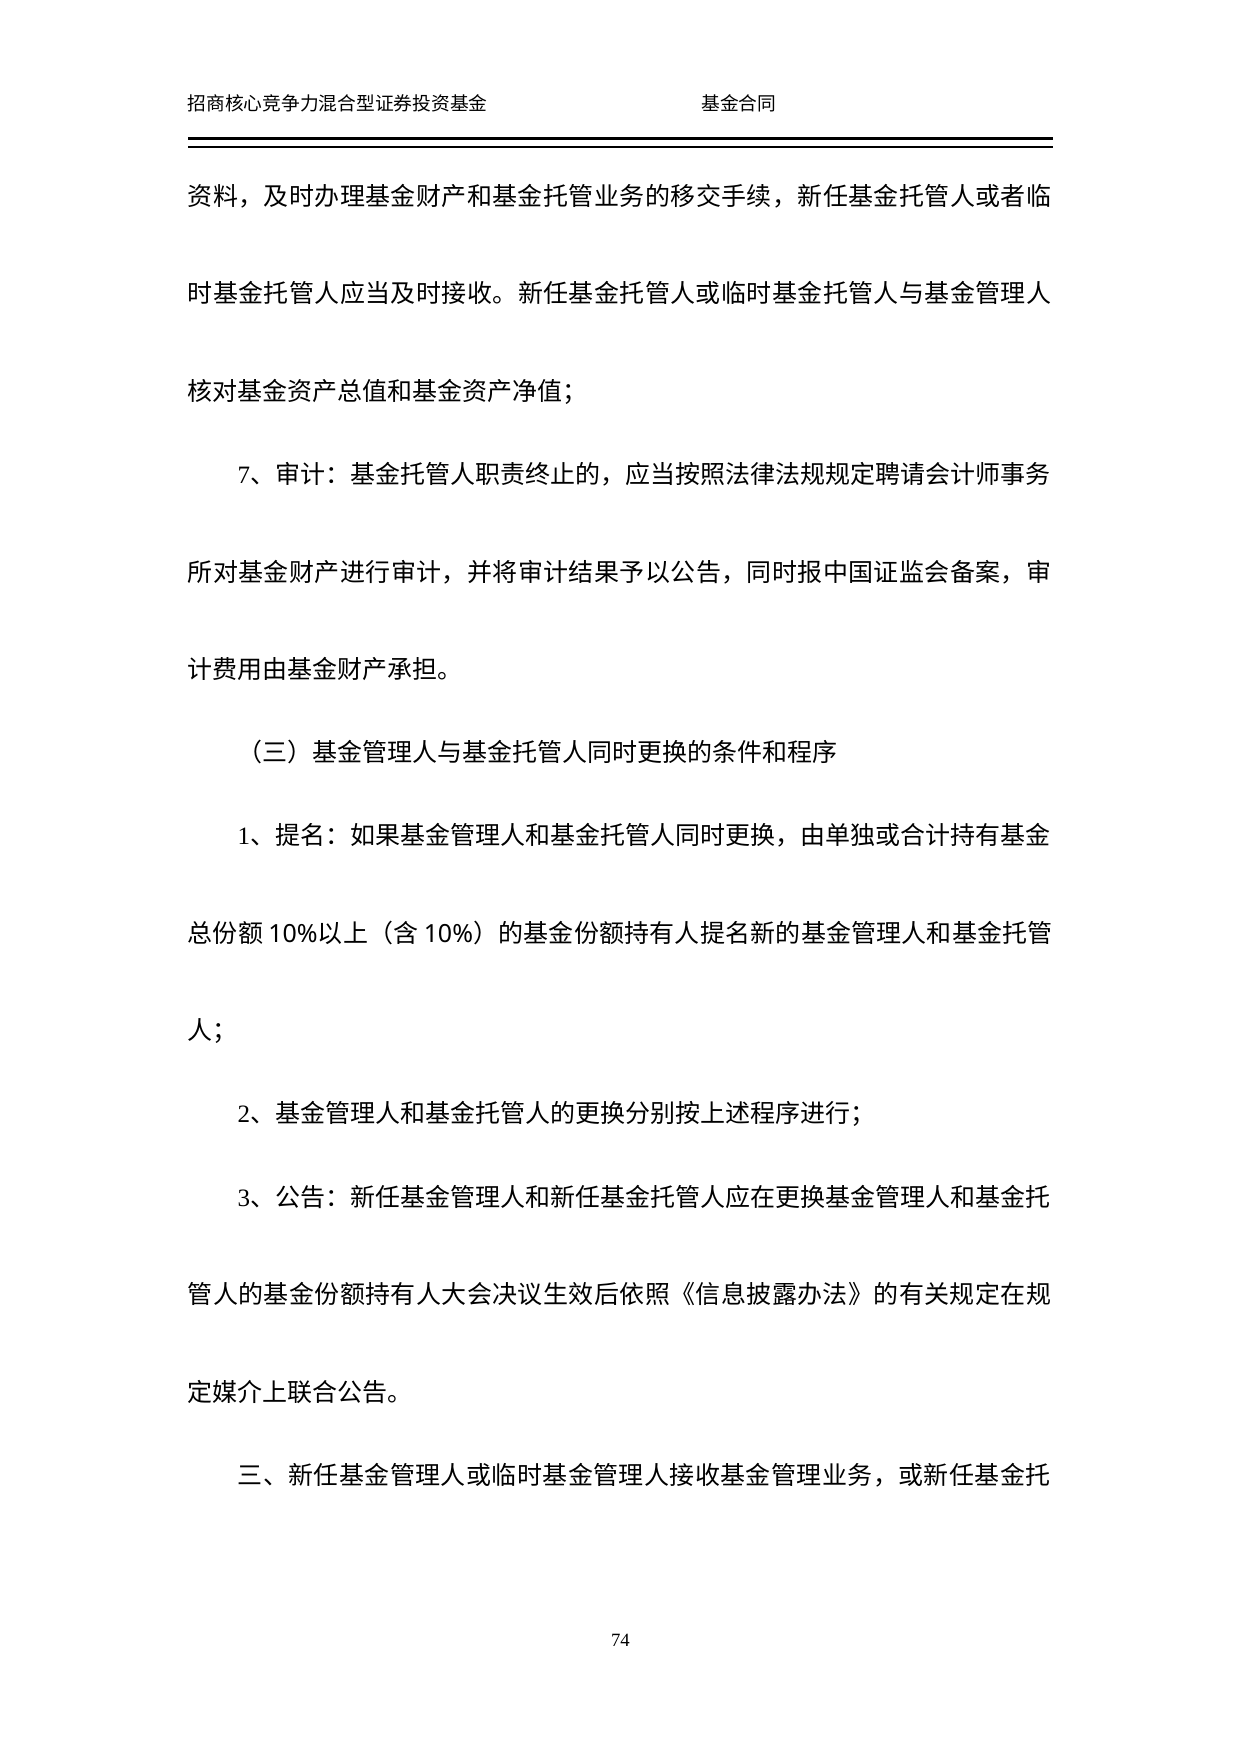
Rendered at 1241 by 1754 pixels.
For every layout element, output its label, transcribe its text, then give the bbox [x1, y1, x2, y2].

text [187, 162, 1053, 422]
text 3、公告：新任基金管理人和新任基金托管人应在更换基金管理人和基金托管人的基金份额持有人大会决议生效后依照《信息披露办法》的有关规定在规定媒介上联合公告。 [187, 1163, 1053, 1423]
text 7、审计：基金托管人职责终止的，应当按照法律法规规定聘请会计师事务所对基金财产进行审计，并将审计结果予以公告，同时报中国证监会备案，审计费用由基金财产承担。 [187, 440, 1053, 700]
text （三）基金管理人与基金托管人同时更换的条件和程序 [187, 718, 1053, 783]
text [187, 1441, 1053, 1506]
text 2、基金管理人和基金托管人的更换分别按上述程序进行； [187, 1079, 1053, 1144]
text 1、提名：如果基金管理人和基金托管人同时更换，由单独或合计持有基金总份额10%以上（含10%）的基金份额持有人提名新的基金管理人和基金托管人； [187, 801, 1053, 1061]
